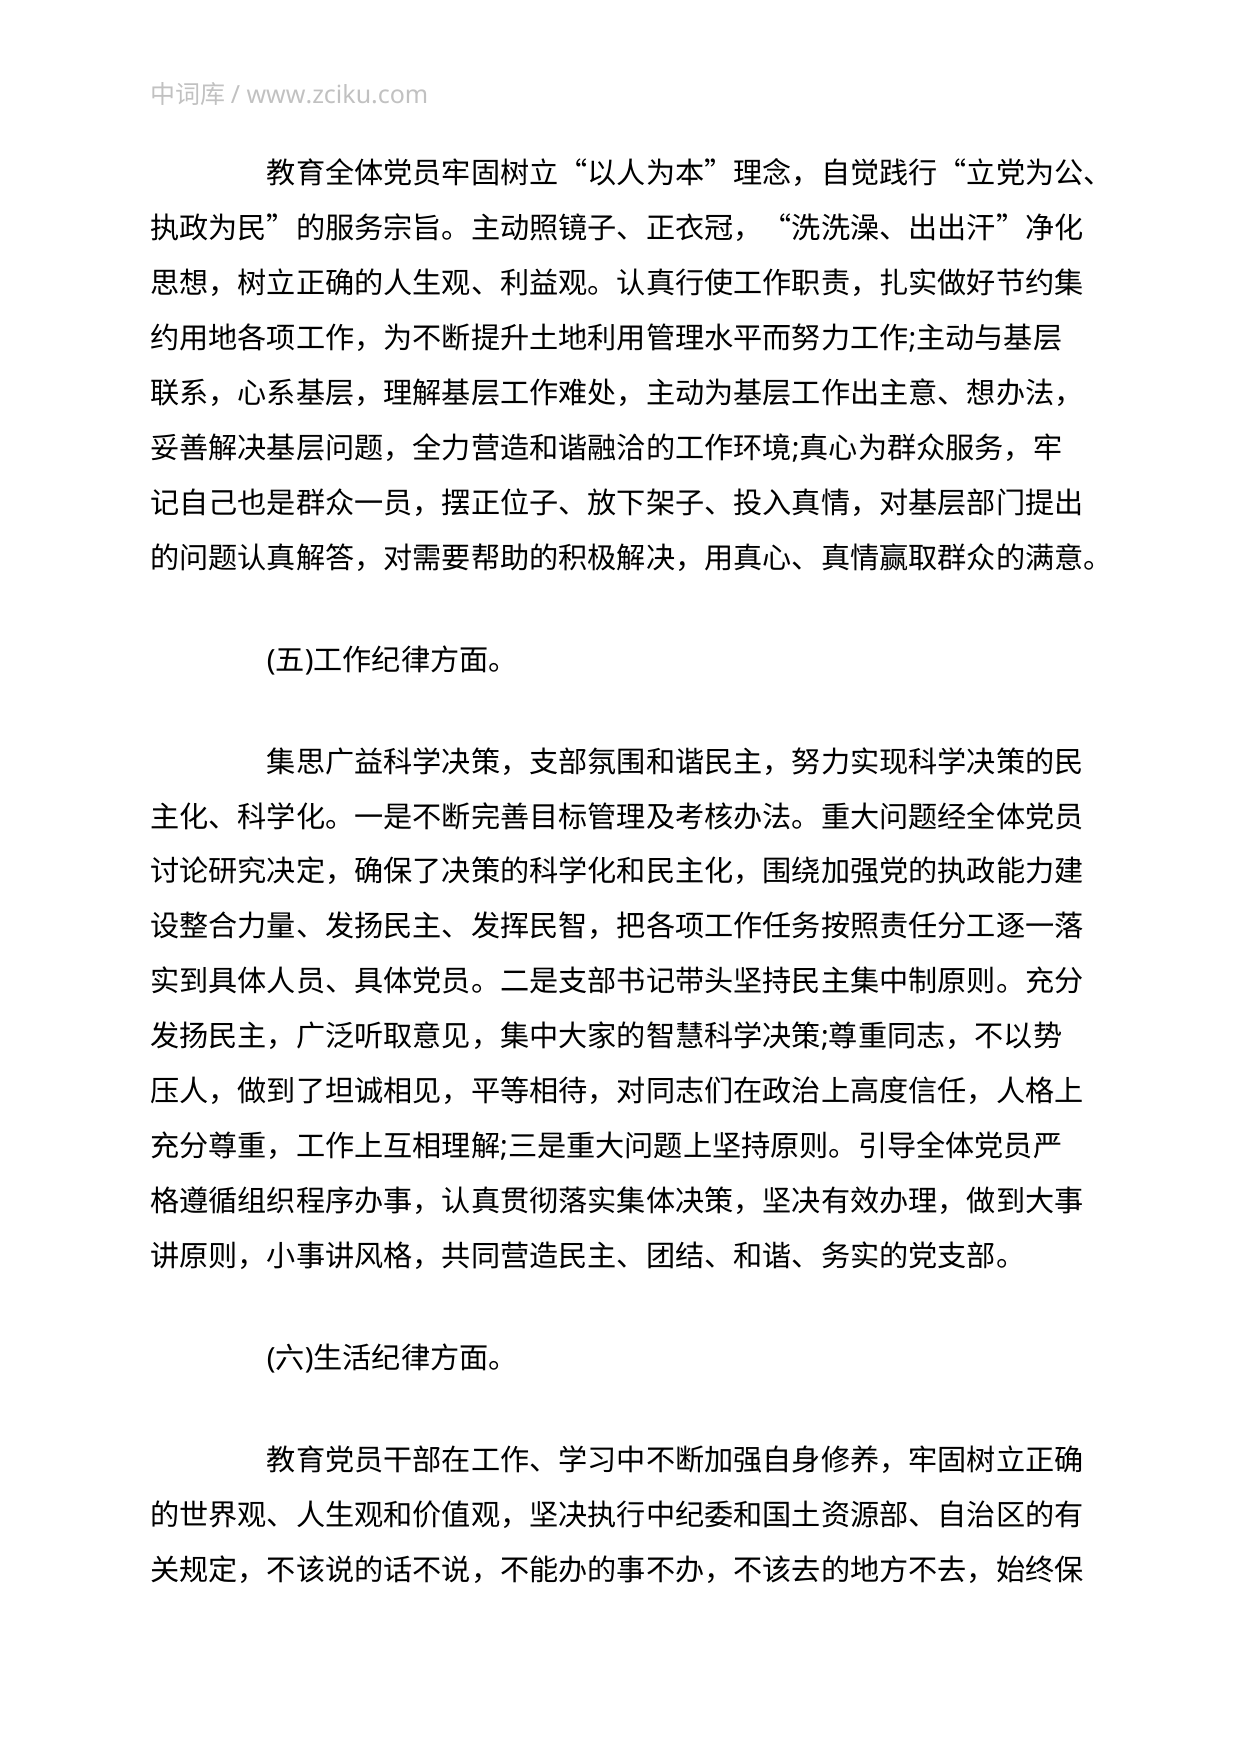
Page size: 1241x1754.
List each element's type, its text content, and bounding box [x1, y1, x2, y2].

text 集思广益科学决策，支部氛围和谐民主，努力实现科学决策的民主化、科学化。一是不断完善目标管理及考核办法。重大问题经全体党员讨论研究决定，确保了决策的科学化和民主化，围绕加强党的执政能力建设整合力量、发扬民主、发挥民智，把各项工作任务按照责任分工逐一落实到具体人员、具体党员。二是支部书记带头坚持民主集中制原则。充分发扬民主，广泛听取意见，集中大家的智慧科学决策;尊重同志，不以势压人，做到了坦诚相见，平等相待，对同志们在政治上高度信任，人格上充分尊重，工作上互相理解;三是重大问题上坚持原则。引导全体党员严格遵循组织程序办事，认真贯彻落实集体决策，坚决有效办理，做到大事讲原则，小事讲风格，共同营造民主、团结、和谐、务实的党支部。 [150, 738, 1090, 1275]
text (六)生活纪律方面。 [150, 1334, 1090, 1377]
text (五)工作纪律方面。 [150, 636, 1090, 679]
text 教育全体党员牢固树立“以人为本”理念，自觉践行“立党为公、执政为民”的服务宗旨。主动照镜子、正衣冠，“洗洗澡、出出汗”净化思想，树立正确的人生观、利益观。认真行使工作职责，扎实做好节约集约用地各项工作，为不断提升土地利用管理水平而努力工作;主动与基层联系，心系基层，理解基层工作难处，主动为基层工作出主意、想办法，妥善解决基层问题，全力营造和谐融洽的工作环境;真心为群众服务，牢记自己也是群众一员，摆正位子、放下架子、投入真情，对基层部门提出的问题认真解答，对需要帮助的积极解决，用真心、真情赢取群众的满意。 [150, 150, 1090, 577]
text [150, 1436, 1090, 1588]
